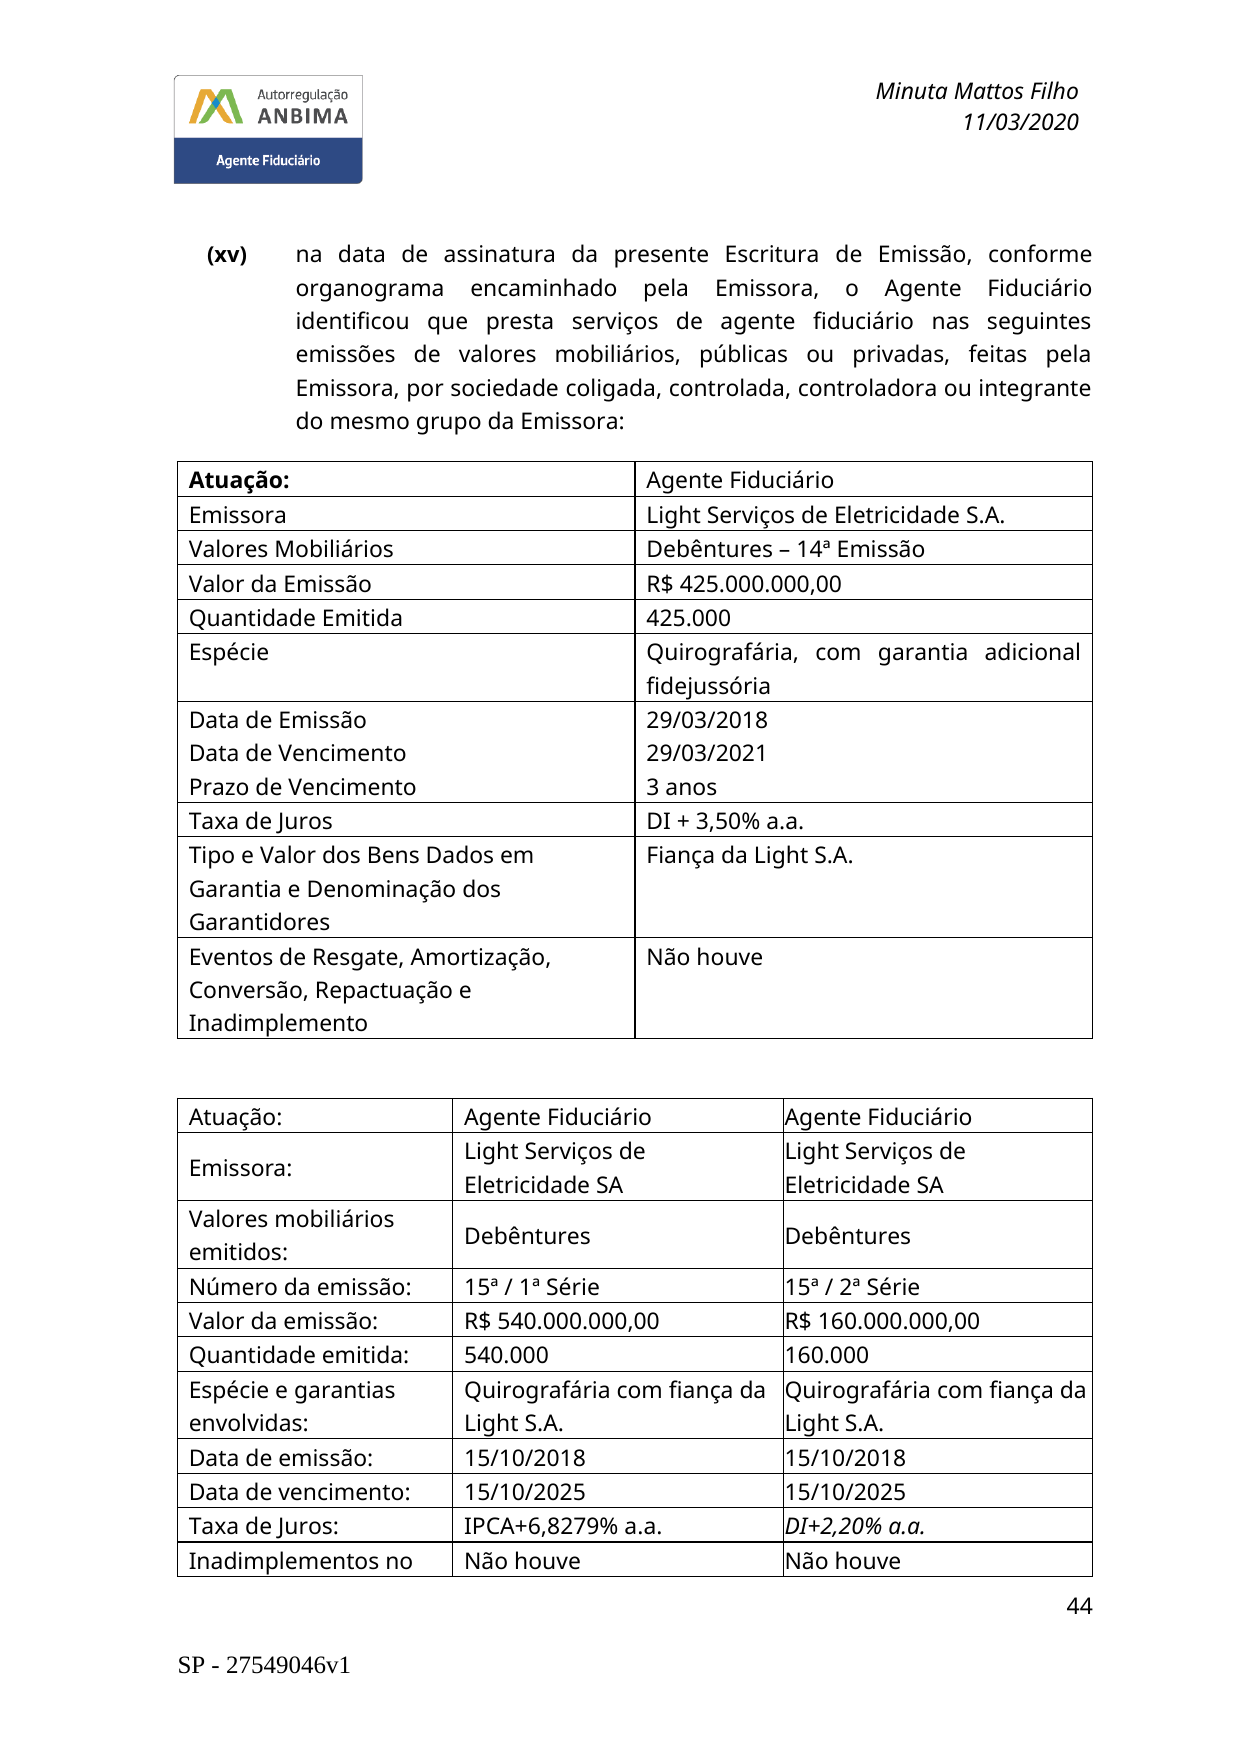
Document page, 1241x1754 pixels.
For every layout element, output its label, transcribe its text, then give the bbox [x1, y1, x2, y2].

table_cell 15ª / 1ª Série [453, 1269, 783, 1302]
table_cell Valores mobiliários emitidos: [178, 1201, 452, 1267]
table_cell Número da emissão: [178, 1269, 452, 1302]
picture [173, 75, 363, 184]
table_cell Tipo e Valor dos Bens Dados em Garantia e Denominação dos Garantidores [178, 837, 634, 937]
table_header Agente Fiduciário [636, 462, 1092, 496]
table_cell Espécie e garantias envolvidas: [178, 1372, 452, 1438]
table_cell Debêntures [453, 1201, 783, 1267]
table_header Atuação: [178, 462, 634, 496]
table_cell Valor da emissão: [178, 1303, 452, 1336]
table_cell 15/10/2025 [784, 1474, 1092, 1507]
table_cell 15ª / 2ª Série [784, 1269, 1092, 1302]
table_cell Taxa de Juros: [178, 1508, 452, 1541]
table_cell 425.000 [636, 600, 1092, 633]
table_cell 15/10/2018 [784, 1439, 1092, 1473]
table_cell Debêntures [784, 1201, 1092, 1267]
table_cell Light Serviços de Eletricidade SA [784, 1133, 1092, 1200]
table_cell Não houve [784, 1543, 1092, 1576]
table_cell 15/10/2018 [453, 1439, 783, 1473]
table_cell Debêntures – 14ª Emissão [636, 531, 1092, 564]
table_cell Taxa de Juros [178, 803, 634, 836]
table_cell Quirografária com fiança da Light S.A. [453, 1372, 783, 1438]
table_cell DI+2,20% a.a. [784, 1508, 1092, 1541]
table_cell Light Serviços de Eletricidade SA [453, 1133, 783, 1200]
table_cell Emissora [178, 497, 634, 530]
table_cell 160.000 [784, 1337, 1092, 1371]
table_cell Quirografária, com garantia adicional fidejussória [636, 634, 1092, 701]
table_cell IPCA+6,8279% a.a. [453, 1508, 783, 1541]
table_cell Valor da Emissão [178, 565, 634, 599]
table_cell Espécie [178, 634, 634, 701]
table_cell Light Serviços de Eletricidade S.A. [636, 497, 1092, 530]
table_cell Quantidade emitida: [178, 1337, 452, 1371]
table_cell R$ 540.000.000,00 [453, 1303, 783, 1336]
table_header Agente Fiduciário [453, 1099, 783, 1132]
list na data de assinatura da presente Escritura de Emissão, conforme organograma encaminhado pela Emissora, o Agente Fiduciário identificou que presta serviços de agente fiduciário nas seguintes emissões de valores mobiliários, públicas ou privadas, feitas pela Emissora, por sociedade coligada, controlada, controladora ou integrante do mesmo grupo da Emissora: [207, 236, 1092, 436]
table_header Atuação: [178, 1099, 452, 1132]
table_cell Data de Emissão Data de Vencimento Prazo de Vencimento [178, 702, 634, 802]
table_cell Eventos de Resgate, Amortização, Conversão, Repactuação e Inadimplemento [178, 938, 634, 1038]
table_cell Data de emissão: [178, 1439, 452, 1473]
table_cell 540.000 [453, 1337, 783, 1371]
table_cell Valores Mobiliários [178, 531, 634, 564]
table_cell Quirografária com fiança da Light S.A. [784, 1372, 1092, 1438]
table_cell Inadimplementos no período: [178, 1543, 452, 1576]
table_cell Quantidade Emitida [178, 600, 634, 633]
table_cell Fiança da Light S.A. [636, 837, 1092, 937]
table_cell Não houve [636, 938, 1092, 1038]
table_cell R$ 425.000.000,00 [636, 565, 1092, 599]
table_header Agente Fiduciário [784, 1099, 1092, 1132]
table_cell 15/10/2025 [453, 1474, 783, 1507]
table_cell Emissora: [178, 1133, 452, 1200]
table_cell Não houve [453, 1543, 783, 1576]
table_cell Data de vencimento: [178, 1474, 452, 1507]
table_cell R$ 160.000.000,00 [784, 1303, 1092, 1336]
table_cell 29/03/2018 29/03/2021 3 anos [636, 702, 1092, 802]
table_cell DI + 3,50% a.a. [636, 803, 1092, 836]
